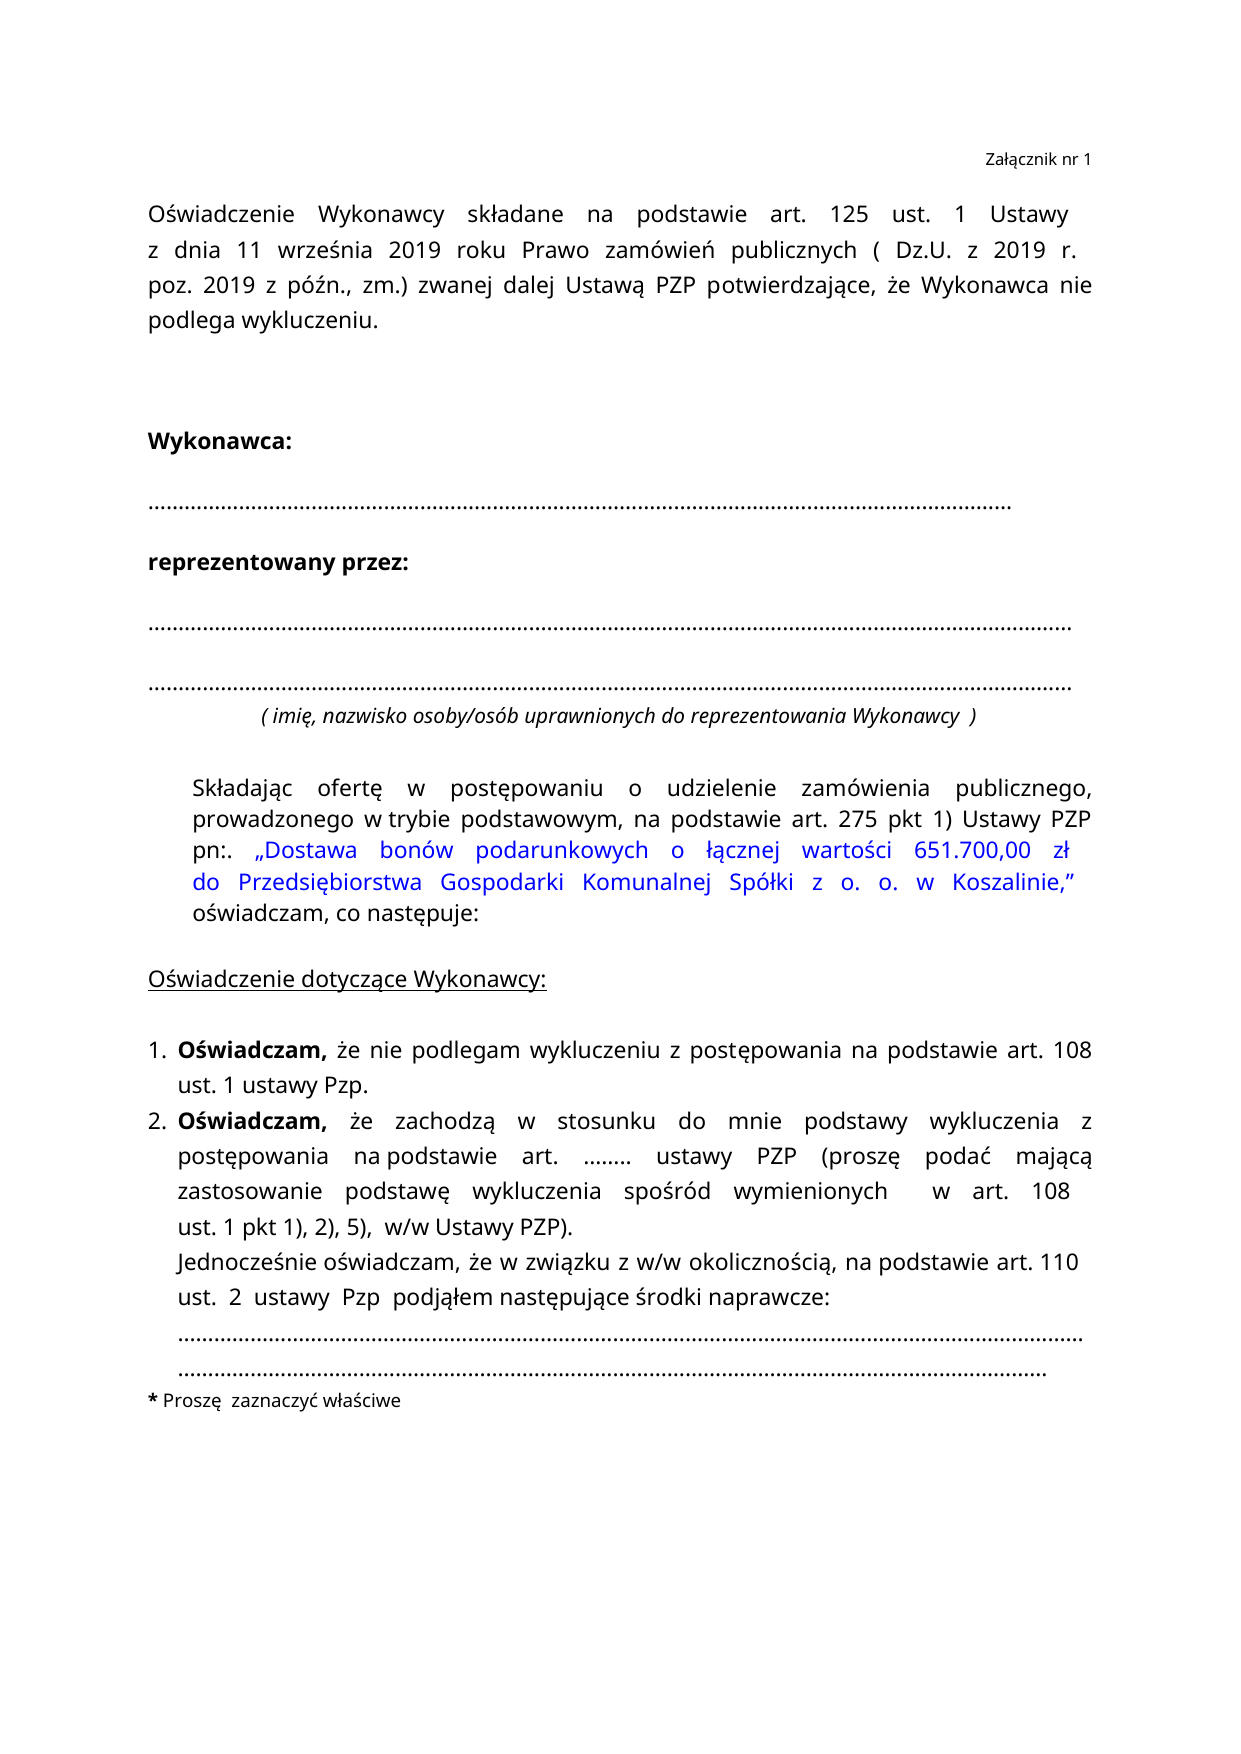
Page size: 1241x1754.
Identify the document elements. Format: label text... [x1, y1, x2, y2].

list Oświadczam, że nie podlegam wykluczeniu z postępowania na podstawie art. 108 ust. 1 ustawy Pzp. [148, 1034, 1093, 1101]
text Jednocześnie oświadczam, że w związku z w/w okolicznością, na podstawie art. 110 ust. 2 ustawy Pzp podjąłem następujące środki naprawcze: [177, 1246, 1093, 1312]
text ……………………………………………………………………………………………………………………………………… [148, 606, 1093, 637]
text Wykonawca: [148, 425, 1093, 456]
list Oświadczam, że zachodzą w stosunku do mnie podstawy wykluczenia z postępowania na podstawie art. …….. ustawy PZP (proszę podać mającą zastosowanie podstawę wykluczenia spośród wymienionych w art. 108 ust. 1 pkt 1), 2), 5), w/w Ustawy PZP). [148, 1105, 1093, 1242]
text …………………………………………………………………………………………………………………………………………………………………………………………………………………………………………………………………… [177, 1317, 1093, 1383]
text ( imię, nazwisko osoby/osób uprawnionych do reprezentowania Wykonawcy ) [148, 701, 1093, 730]
text * Proszę zaznaczyć właściwe [148, 1387, 1093, 1413]
text Oświadczenie Wykonawcy składane na podstawie art. 125 ust. 1 Ustawy z dnia 11 września 2019 roku Prawo zamówień publicznych ( Dz.U. z 2019 r. poz. 2019 z późn., zm.) zwanej dalej Ustawą PZP potwierdzające, że Wykonawca nie podlega wykluczeniu. [148, 198, 1093, 335]
text Załącznik nr 1 [148, 148, 1093, 170]
list Składając ofertę w postępowaniu o udzielenie zamówienia publicznego, prowadzonego w trybie podstawowym, na podstawie art. 275 pkt 1) Ustawy PZP pn:. „Dostawa bonów podarunkowych o łącznej wartości 651.700,00 zł do Przedsiębiorstwa Gospodarki Komunalnej Spółki z o. o. w Koszalinie,” oświadczam, co następuje: [192, 772, 1093, 928]
text reprezentowany przez: [148, 545, 1093, 577]
text Oświadczenie dotyczące Wykonawcy: [148, 963, 1093, 995]
text ………………………………………………………………………………………………..…………………………… [148, 485, 1093, 516]
text ……………………………………………………………………………………………………………………………………… [148, 666, 1093, 697]
